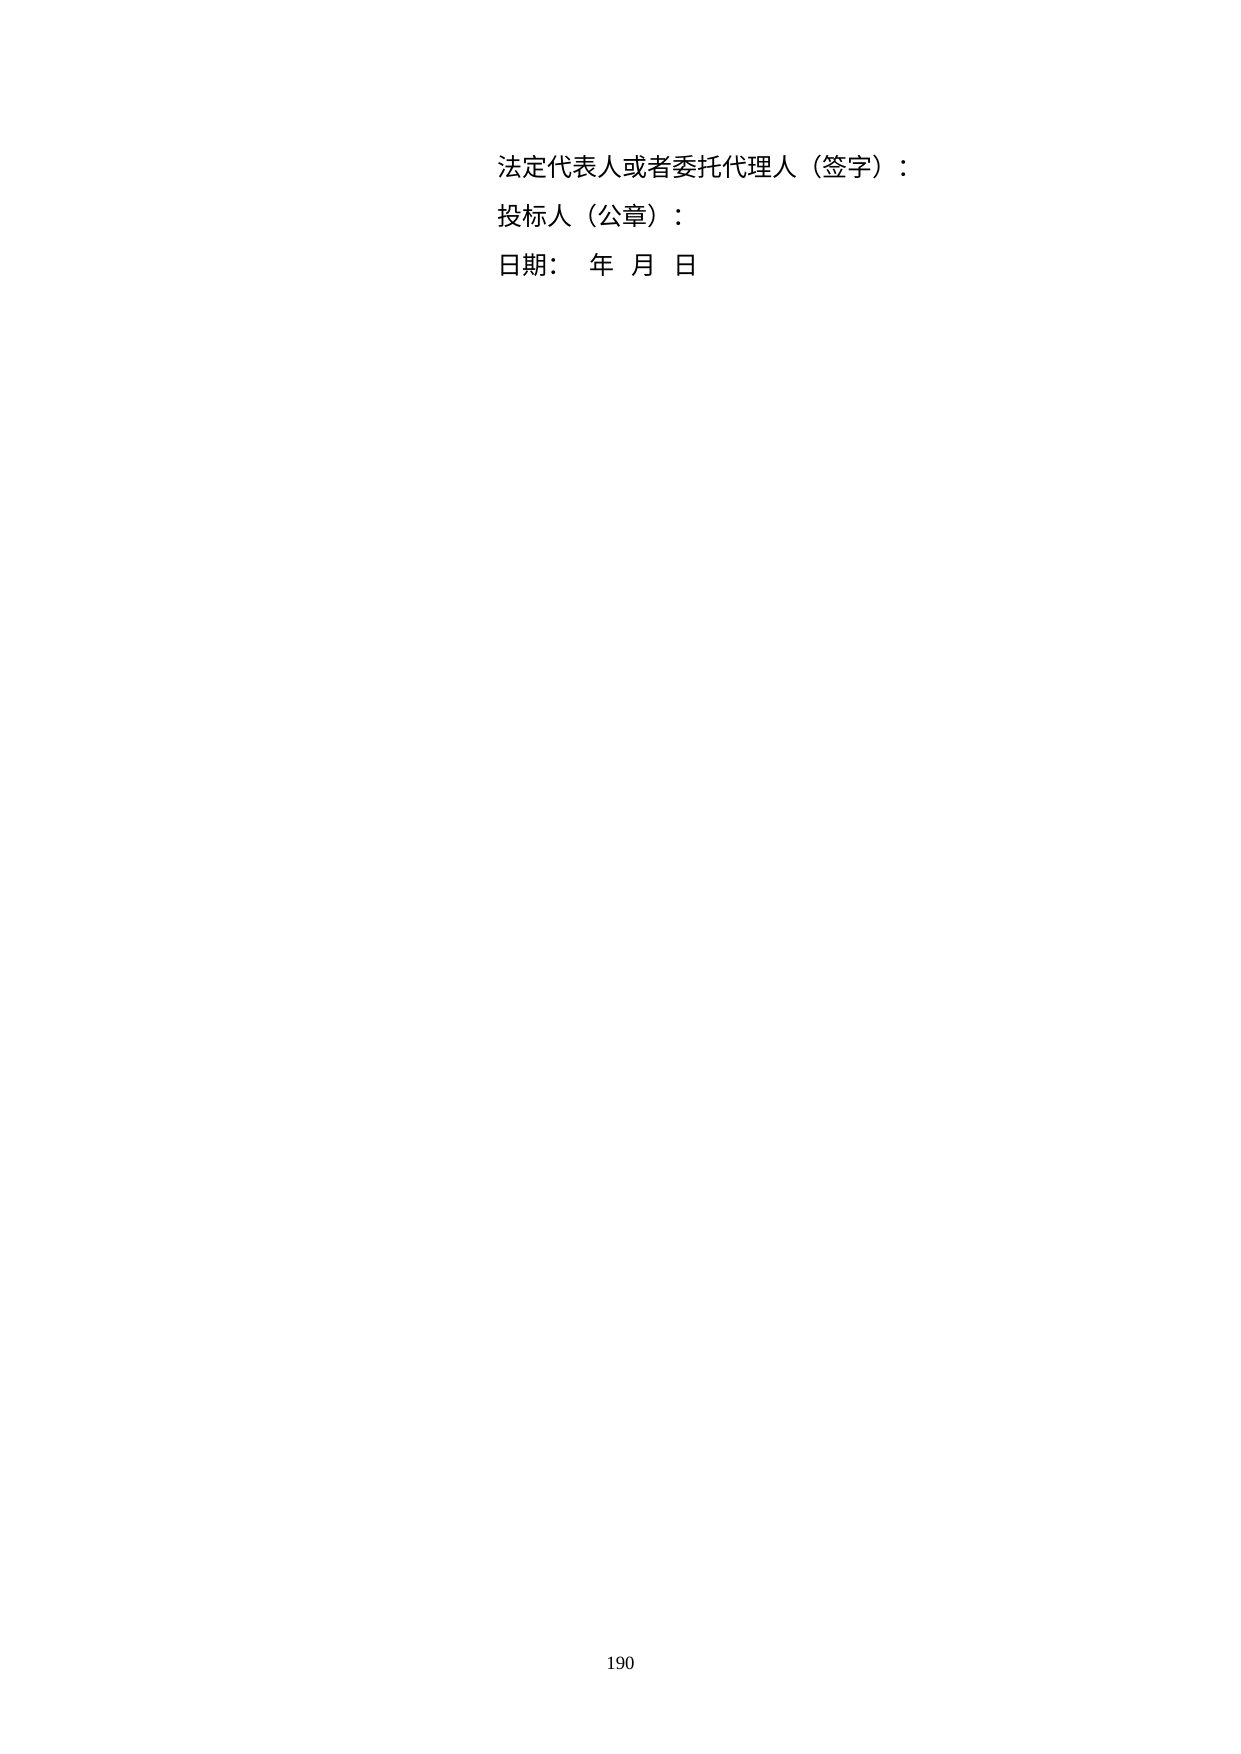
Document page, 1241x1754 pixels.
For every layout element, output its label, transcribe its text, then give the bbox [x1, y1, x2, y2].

text 法定代表人或者委托代理人（签字）： [148, 148, 1093, 184]
text 日期： 年 月 日 [148, 245, 1093, 281]
text 投标人（公章）： [148, 196, 1093, 233]
